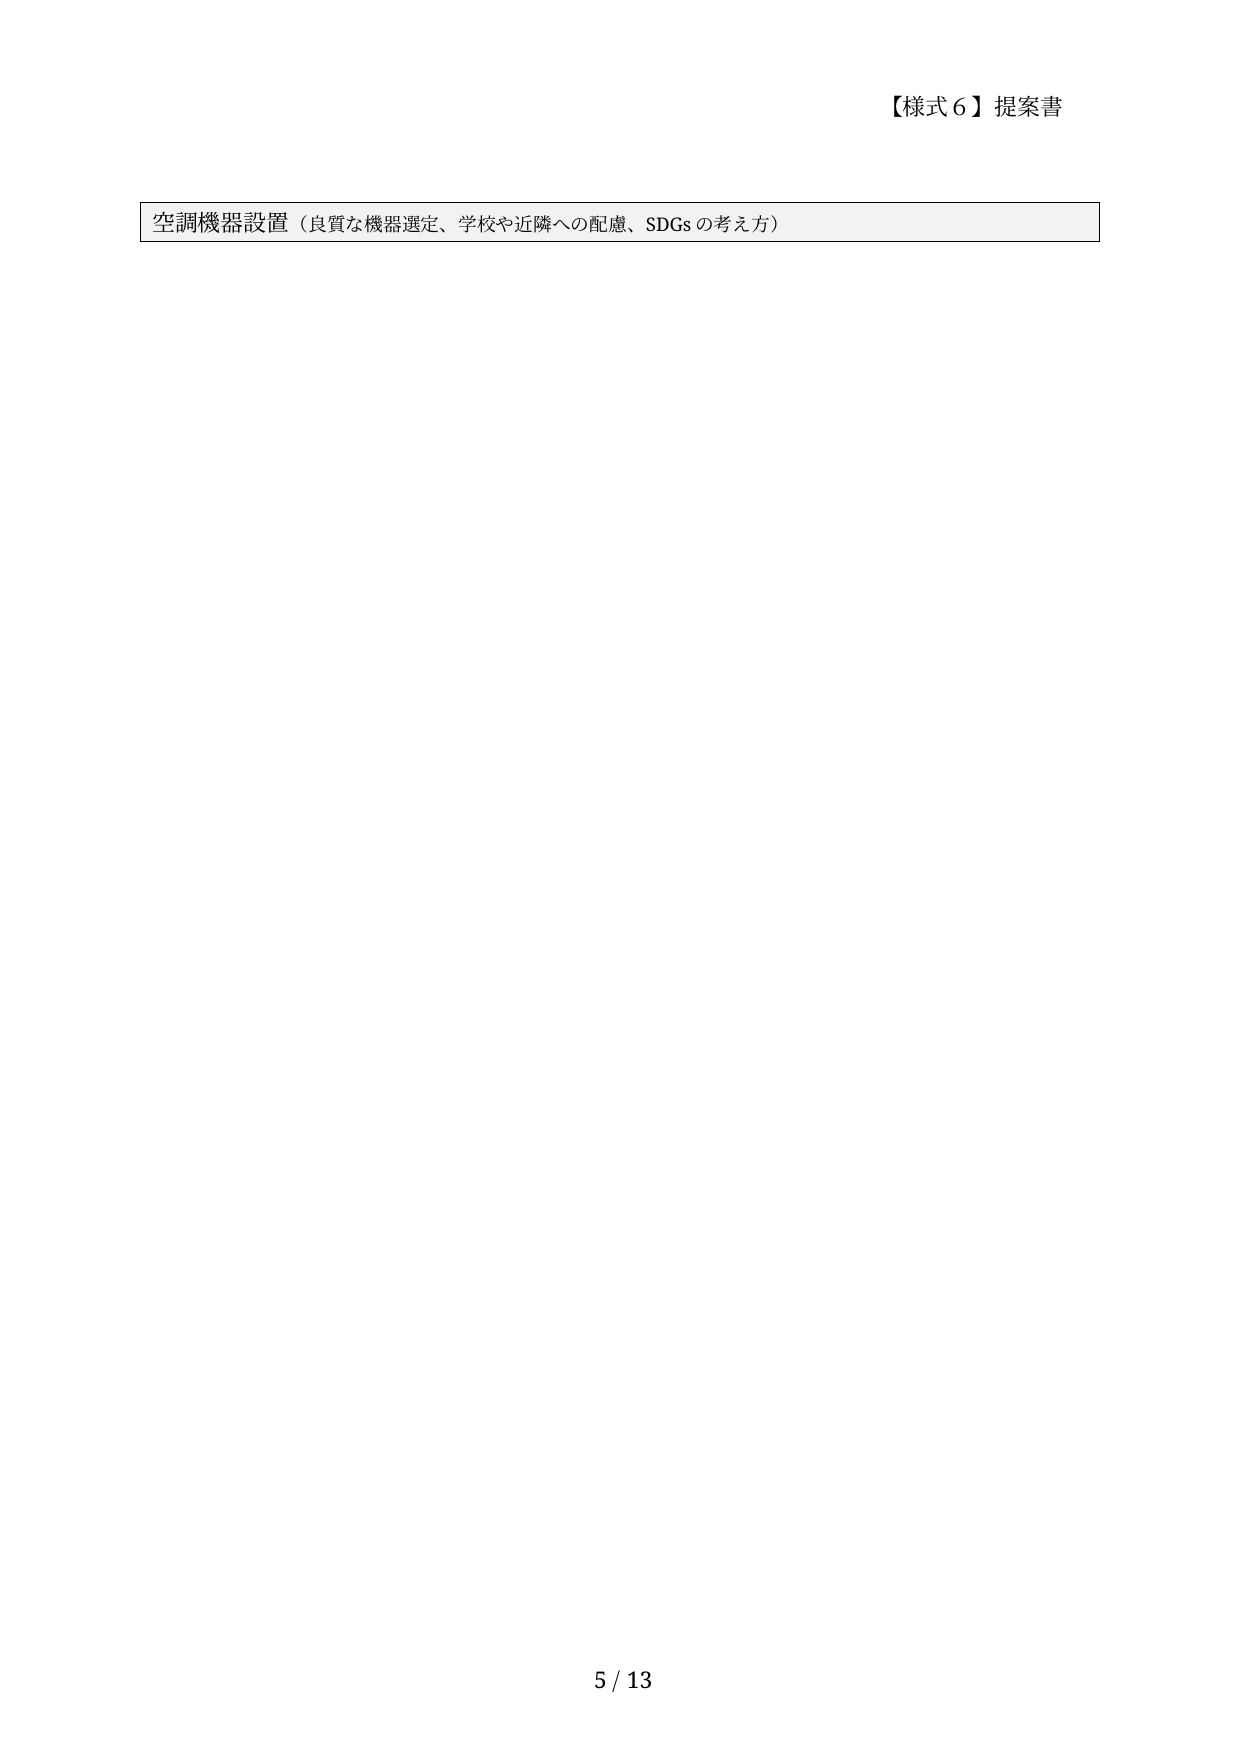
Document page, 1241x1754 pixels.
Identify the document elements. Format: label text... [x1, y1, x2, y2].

table_header 空調機器設置（良質な機器選定、学校や近隣への配慮、SDGsの考え方） [141, 203, 1099, 241]
